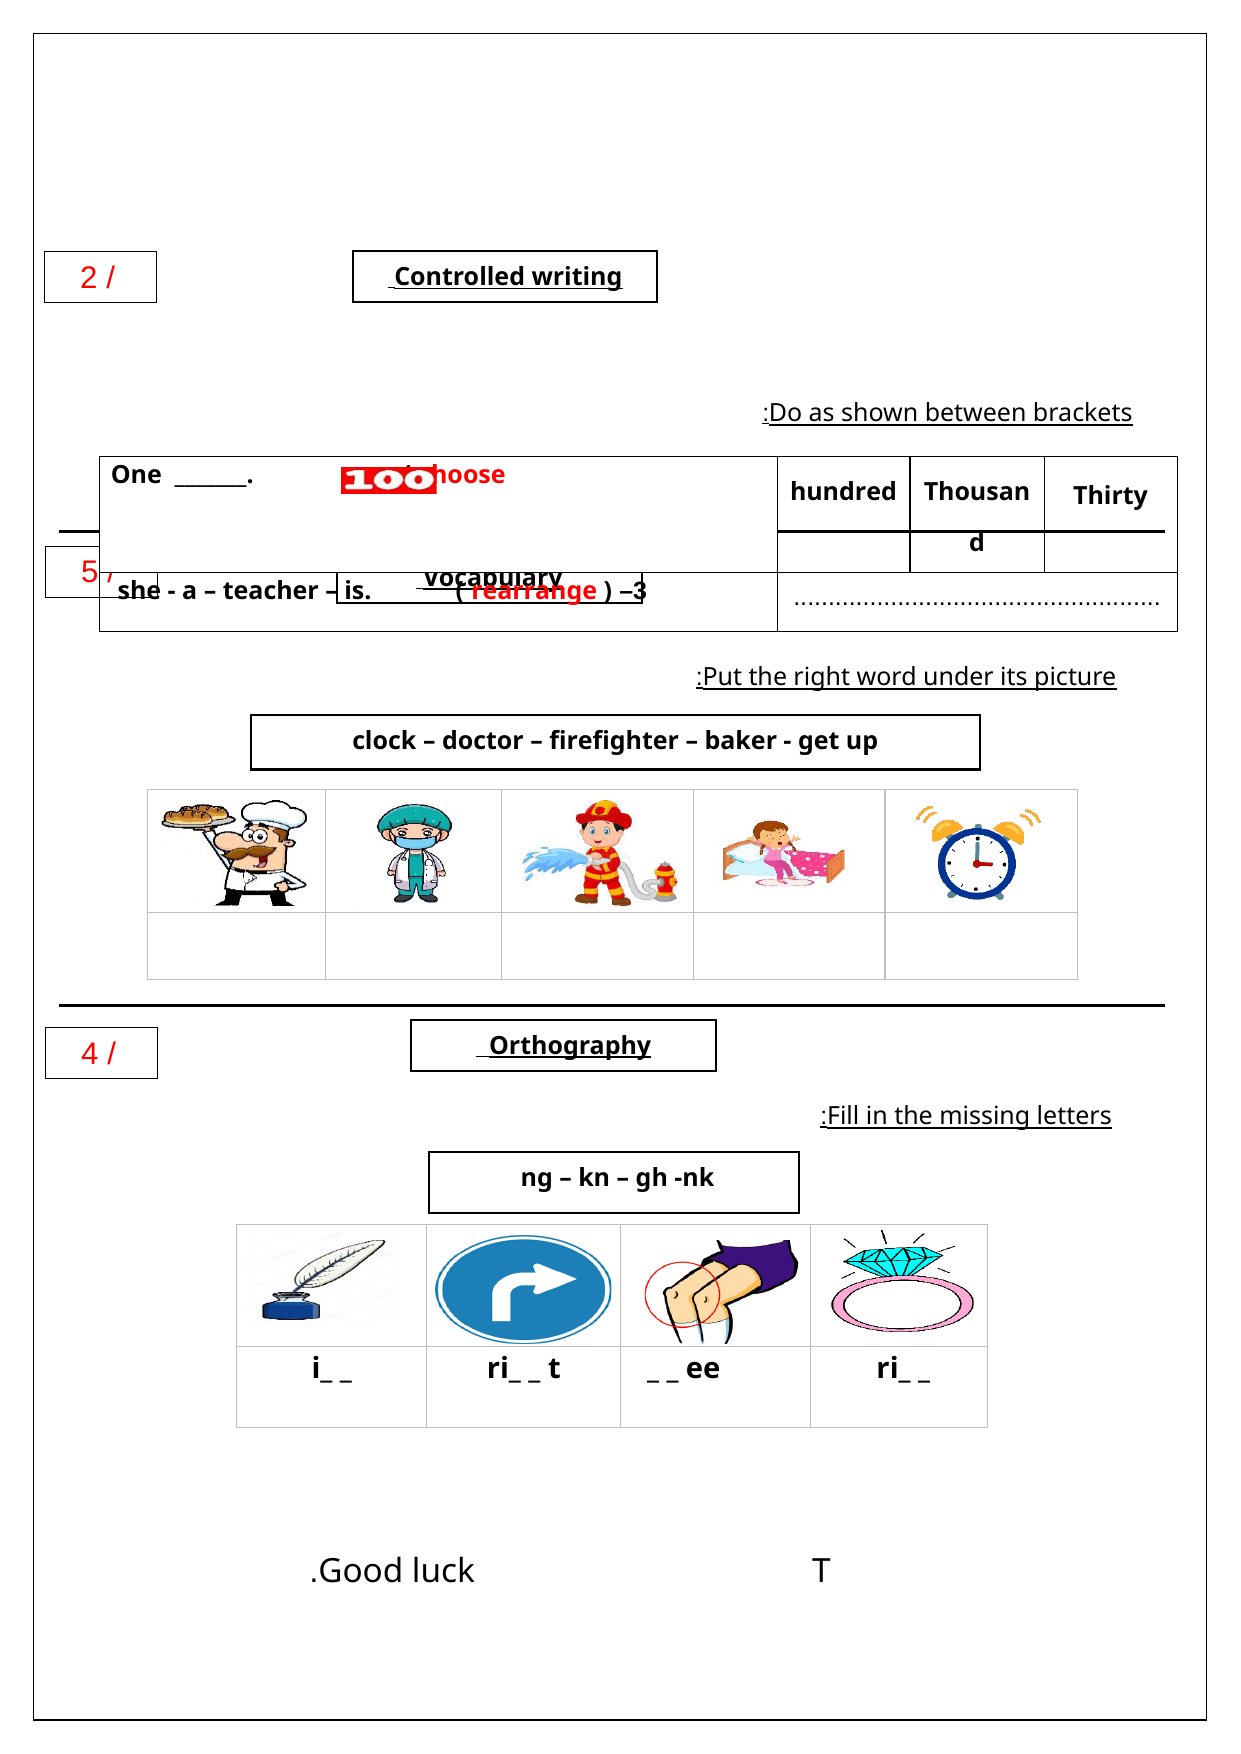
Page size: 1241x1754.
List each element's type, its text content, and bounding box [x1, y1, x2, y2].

picture [904, 800, 1049, 905]
table_header [621, 1225, 810, 1346]
picture [831, 1230, 974, 1332]
table_cell [886, 913, 1077, 978]
table_header 2- One _______. ( choose ) [100, 457, 777, 572]
table_cell i_ _ [237, 1347, 426, 1427]
picture [246, 1232, 400, 1327]
table_cell ..................................................... [778, 573, 1177, 631]
table_header [326, 790, 501, 912]
table_header [694, 790, 884, 912]
table_cell ri_ _ t [427, 1347, 620, 1427]
table_cell _ _ ee [621, 1347, 810, 1427]
table_header [427, 1225, 620, 1346]
table_cell ri_ _ [811, 1347, 987, 1427]
table_header Thirty [1045, 457, 1177, 572]
table_header [811, 1225, 987, 1346]
picture [341, 467, 437, 494]
table_cell [502, 913, 693, 978]
table_header [886, 790, 1077, 912]
text Good luck T. [59, 1547, 1165, 1592]
picture [161, 800, 307, 906]
picture [634, 1240, 800, 1344]
table_header [148, 790, 325, 912]
table_header [502, 790, 693, 912]
table_cell [694, 913, 884, 978]
picture [435, 1235, 612, 1344]
table_cell 3– she - a – teacher – is. ( rearrange ) [100, 573, 777, 631]
table_header hundred [778, 457, 909, 572]
table_header Thousand [911, 457, 1044, 572]
picture [338, 800, 493, 906]
table_header [237, 1225, 426, 1346]
picture [522, 800, 678, 906]
table_cell [148, 913, 325, 978]
table_cell [326, 913, 501, 978]
picture [704, 800, 863, 905]
